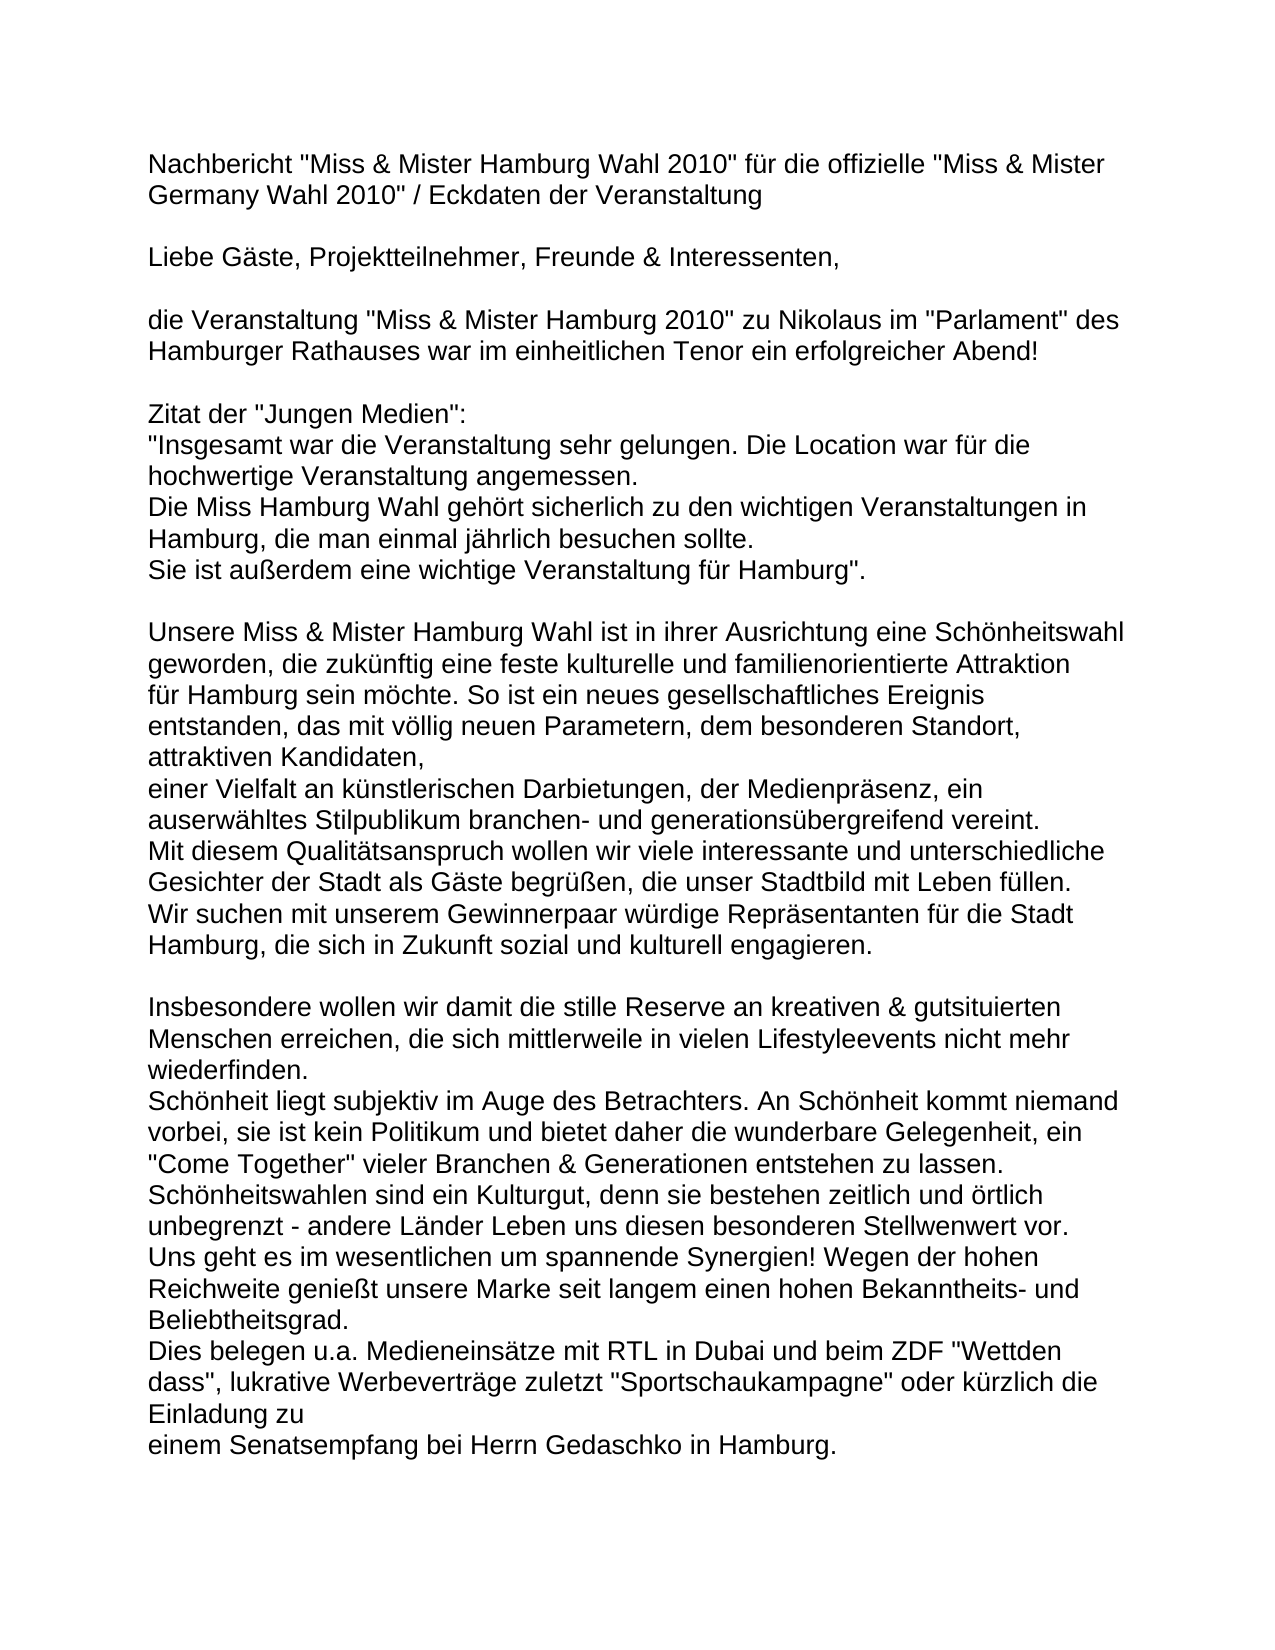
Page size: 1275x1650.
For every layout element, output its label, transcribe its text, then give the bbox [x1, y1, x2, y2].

text Mit diesem Qualitätsanspruch wollen wir viele interessante und unterschiedliche Gesichter der Stadt als Gäste begrüßen, die unser Stadtbild mit Leben füllen. [148, 835, 1127, 898]
text Unsere Miss & Mister Hamburg Wahl ist in ihrer Ausrichtung eine Schönheitswahl geworden, die zukünftig eine feste kulturelle und familienorientierte Attraktion [148, 616, 1127, 679]
text einem Senatsempfang bei Herrn Gedaschko in Hamburg. [148, 1429, 1127, 1460]
text einer Vielfalt an künstlerischen Darbietungen, der Medienpräsenz, ein auserwähltes Stilpublikum branchen- und generationsübergreifend vereint. [148, 773, 1127, 835]
text Liebe Gäste, Projektteilnehmer, Freunde & Interessenten, [148, 241, 1127, 273]
text Zitat der "Jungen Medien": [148, 398, 1127, 429]
text "Come Together" vieler Branchen & Generationen entstehen zu lassen. [148, 1148, 1127, 1179]
text Wir suchen mit unserem Gewinnerpaar würdige Repräsentanten für die Stadt Hamburg, die sich in Zukunft sozial und kulturell engagieren. [148, 898, 1127, 960]
text Nachbericht "Miss & Mister Hamburg Wahl 2010" für die offizielle "Miss & Mister Germany Wahl 2010" / Eckdaten der Veranstaltung [148, 148, 1127, 210]
text Schönheitswahlen sind ein Kulturgut, denn sie bestehen zeitlich und örtlich unbegrenzt - andere Länder Leben uns diesen besonderen Stellwenwert vor. [148, 1179, 1127, 1241]
text für Hamburg sein möchte. So ist ein neues gesellschaftliches Ereignis entstanden, das mit völlig neuen Parametern, dem besonderen Standort, attraktiven Kandidaten, [148, 679, 1127, 773]
text Schönheit liegt subjektiv im Auge des Betrachters. An Schönheit kommt niemand vorbei, sie ist kein Politikum und bietet daher die wunderbare Gelegenheit, ein [148, 1085, 1127, 1148]
text Insbesondere wollen wir damit die stille Reserve an kreativen & gutsituierten Menschen erreichen, die sich mittlerweile in vielen Lifestyleevents nicht mehr wiederfinden. [148, 991, 1127, 1085]
text Die Miss Hamburg Wahl gehört sicherlich zu den wichtigen Veranstaltungen in Hamburg, die man einmal jährlich besuchen sollte. [148, 491, 1127, 554]
text Dies belegen u.a. Medieneinsätze mit RTL in Dubai und beim ZDF "Wettden dass", lukrative Werbeverträge zuletzt "Sportschaukampagne" oder kürzlich die Einladung zu [148, 1335, 1127, 1429]
text die Veranstaltung "Miss & Mister Hamburg 2010" zu Nikolaus im "Parlament" des Hamburger Rathauses war im einheitlichen Tenor ein erfolgreicher Abend! [148, 304, 1127, 366]
text Sie ist außerdem eine wichtige Veranstaltung für Hamburg". [148, 554, 1127, 585]
text Uns geht es im wesentlichen um spannende Synergien! Wegen der hohen Reichweite genießt unsere Marke seit langem einen hohen Bekanntheits- und Beliebtheitsgrad. [148, 1241, 1127, 1335]
text "Insgesamt war die Veranstaltung sehr gelungen. Die Location war für die hochwertige Veranstaltung angemessen. [148, 429, 1127, 491]
